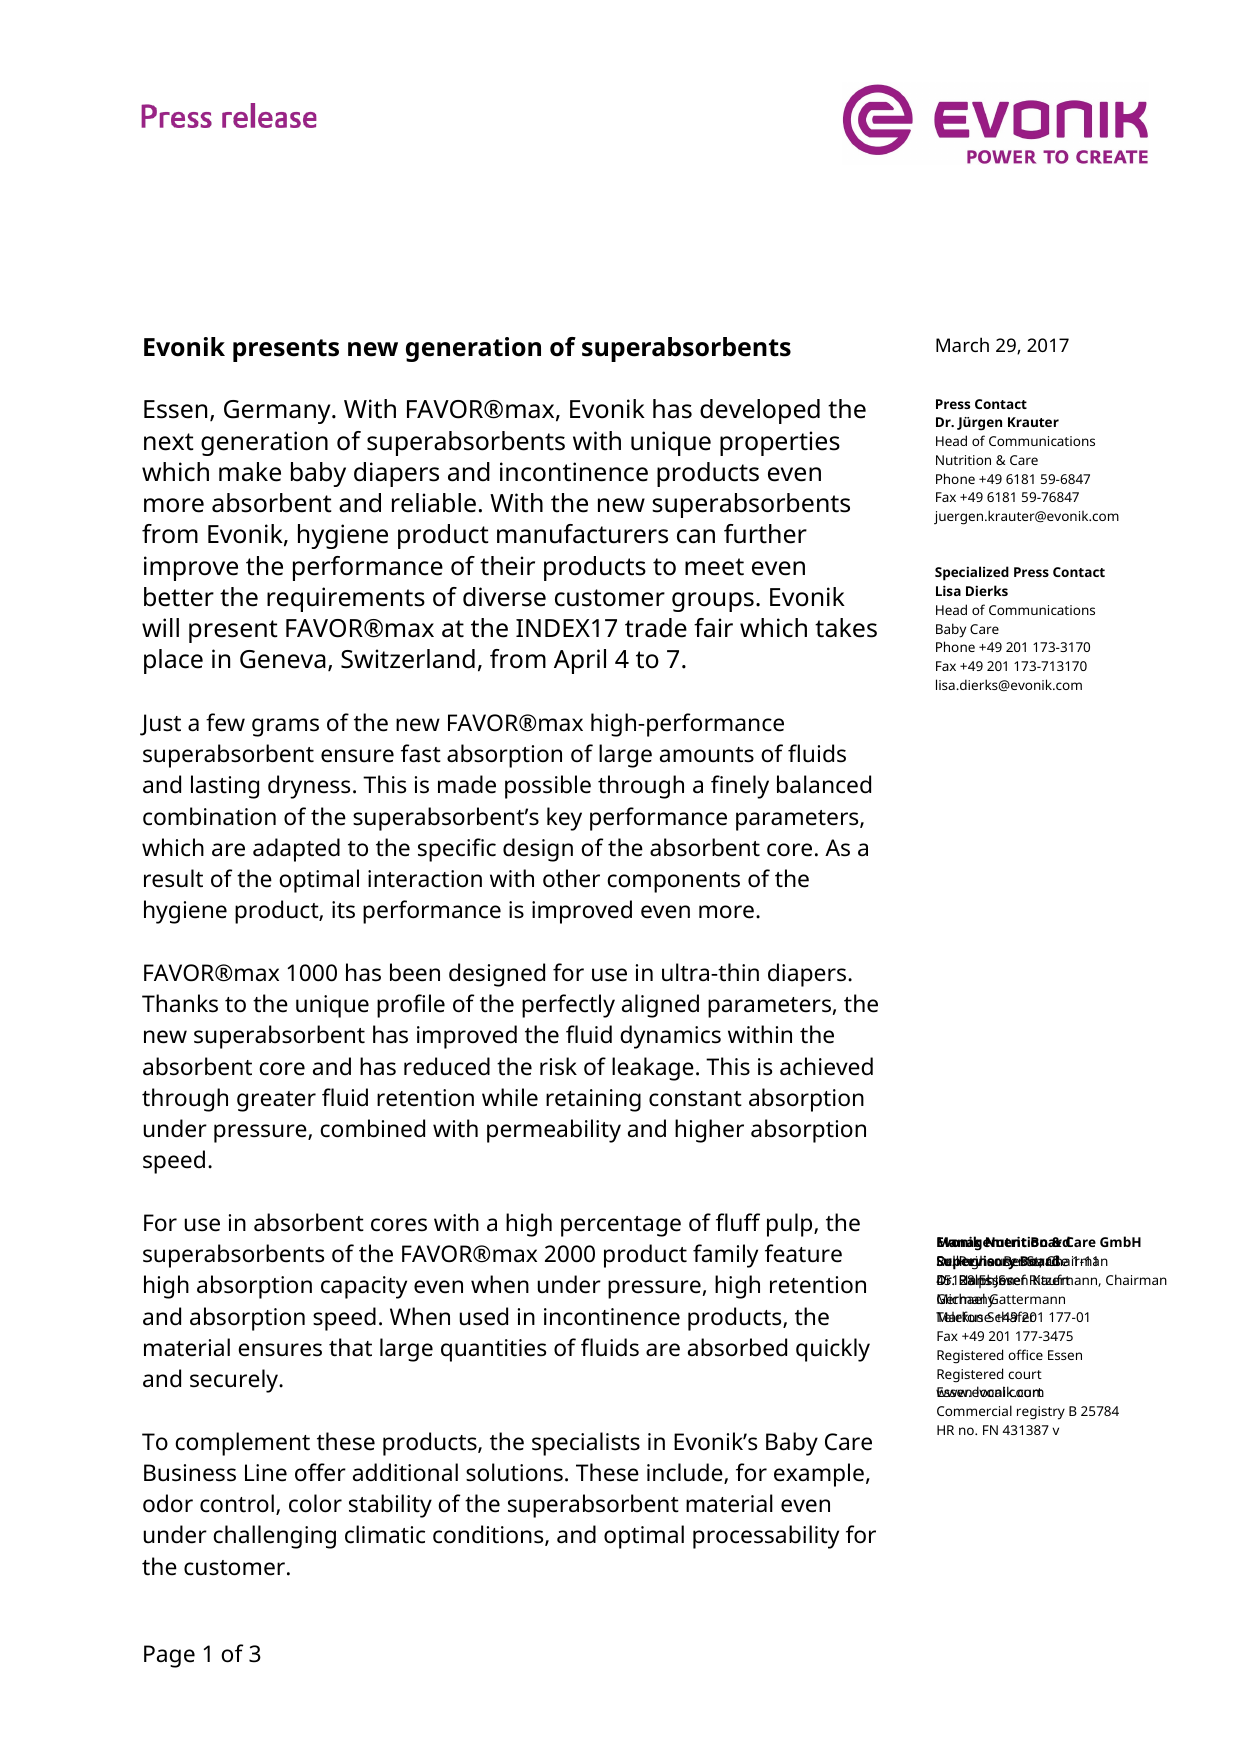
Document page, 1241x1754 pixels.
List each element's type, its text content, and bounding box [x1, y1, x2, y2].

picture [841, 82, 1149, 165]
text Registered office Essen [936, 1345, 1213, 1364]
title Evonik presents new generation of superabsorbents [142, 331, 886, 363]
text Essen local court [936, 1383, 1213, 1402]
table_cell Specialized Press Contact Lisa Dierks Head of Communications Baby Care Phone +49 201 173-3170 Fax +49 201 173-713170 lisa.dierks@evonik.com [935, 525, 1200, 694]
text Commercial registry B 25784 [936, 1402, 1213, 1420]
text HR no. FN 431387 v [936, 1420, 1213, 1439]
text Dr. Reiner Beste, Chairman [936, 1252, 1213, 1270]
text To complement these products, the specialists in Evonik’s Baby Care Business Line offer additional solutions. These include, for example, odor control, color stability of the superabsorbent material even under challenging climatic conditions, and optimal processability for the customer. [142, 1425, 886, 1581]
text Management Board [936, 1233, 1213, 1252]
table_header March 29, 2017 Press Contact Dr. Jürgen Krauter Head of Communications Nutrition & Care Phone +49 6181 59-6847 Fax +49 6181 59-76847 juergen.krauter@evonik.com [935, 338, 1200, 525]
text Just a few grams of the new FAVOR®max high-performance superabsorbent ensure fast absorption of large amounts of fluids and lasting dryness. This is made possible through a finely balanced combination of the superabsorbent’s key performance parameters, which are adapted to the specific design of the absorbent core. As a result of the optimal interaction with other components of the hygiene product, its performance is improved even more. [142, 706, 886, 925]
text Essen, Germany. With FAVOR®max, Evonik has developed the next generation of superabsorbents with unique properties which make baby diapers and incontinence products even more absorbent and reliable. With the new superabsorbents from Evonik, hygiene product manufacturers can further improve the performance of their products to meet even better the requirements of diverse customer groups. Evonik will present FAVOR®max at the INDEX17 trade fair which takes place in Geneva, Switzerland, from April 4 to 7. [142, 394, 886, 675]
picture [141, 103, 317, 128]
text FAVOR®max 1000 has been designed for use in ultra-thin diapers. Thanks to the unique profile of the perfectly aligned parameters, the new superabsorbent has improved the fluid dynamics within the absorbent core and has reduced the risk of leakage. This is achieved through greater fluid retention while retaining constant absorption under pressure, combined with permeability and higher absorption speed. [142, 956, 886, 1175]
text Registered court [936, 1364, 1213, 1383]
text Dr. Hans Josef Ritzert Michael Gattermann Markus Schäfer [936, 1270, 1213, 1345]
text For use in absorbent cores with a high percentage of fluff pulp, the superabsorbents of the FAVOR®max 2000 product family feature high absorption capacity even when under pressure, high retention and absorption speed. When used in incontinence products, the material ensures that large quantities of fluids are absorbed quickly and securely. [142, 1206, 886, 1394]
